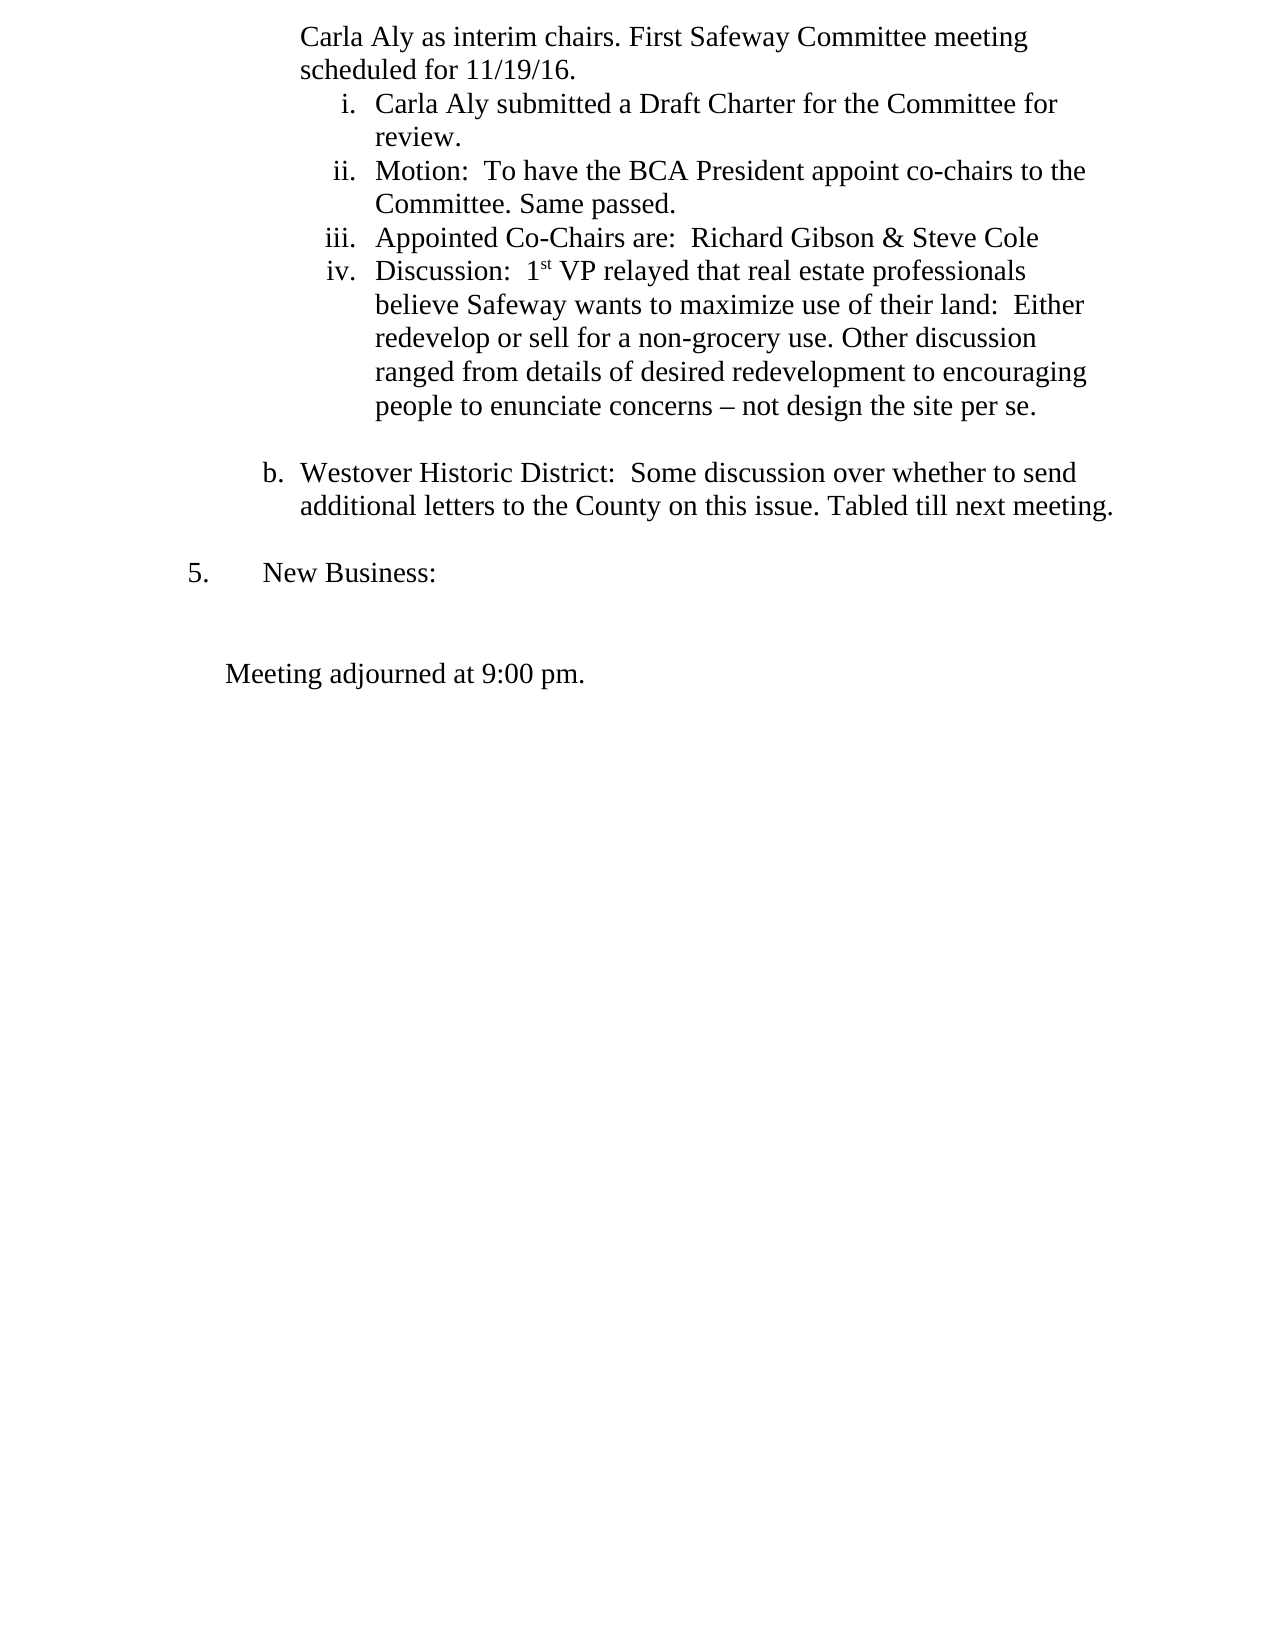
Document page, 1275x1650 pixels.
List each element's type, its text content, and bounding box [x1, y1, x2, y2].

list New Business: [187, 555, 1116, 589]
list Westover Historic District: Some discussion over whether to send additional letters to the County on this issue. Tabled till next meeting. [262, 455, 1116, 522]
list Meeting adjourned at 9:00 pm. [225, 656, 1116, 689]
list Discussion: 1st VP relayed that real estate professionals believe Safeway wants to maximize use of their land: Either redevelop or sell for a non-grocery use. Other discussion ranged from details of desired redevelopment to encouraging people to enunciate concerns – not design the site per se. [356, 253, 1116, 421]
list Carla Aly submitted a Draft Charter for the Committee for review. [356, 86, 1116, 153]
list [262, 19, 1116, 86]
list Appointed Co-Chairs are: Richard Gibson & Steve Cole [356, 220, 1116, 253]
list Motion: To have the BCA President appoint co-chairs to the Committee. Same passed. [356, 153, 1116, 220]
